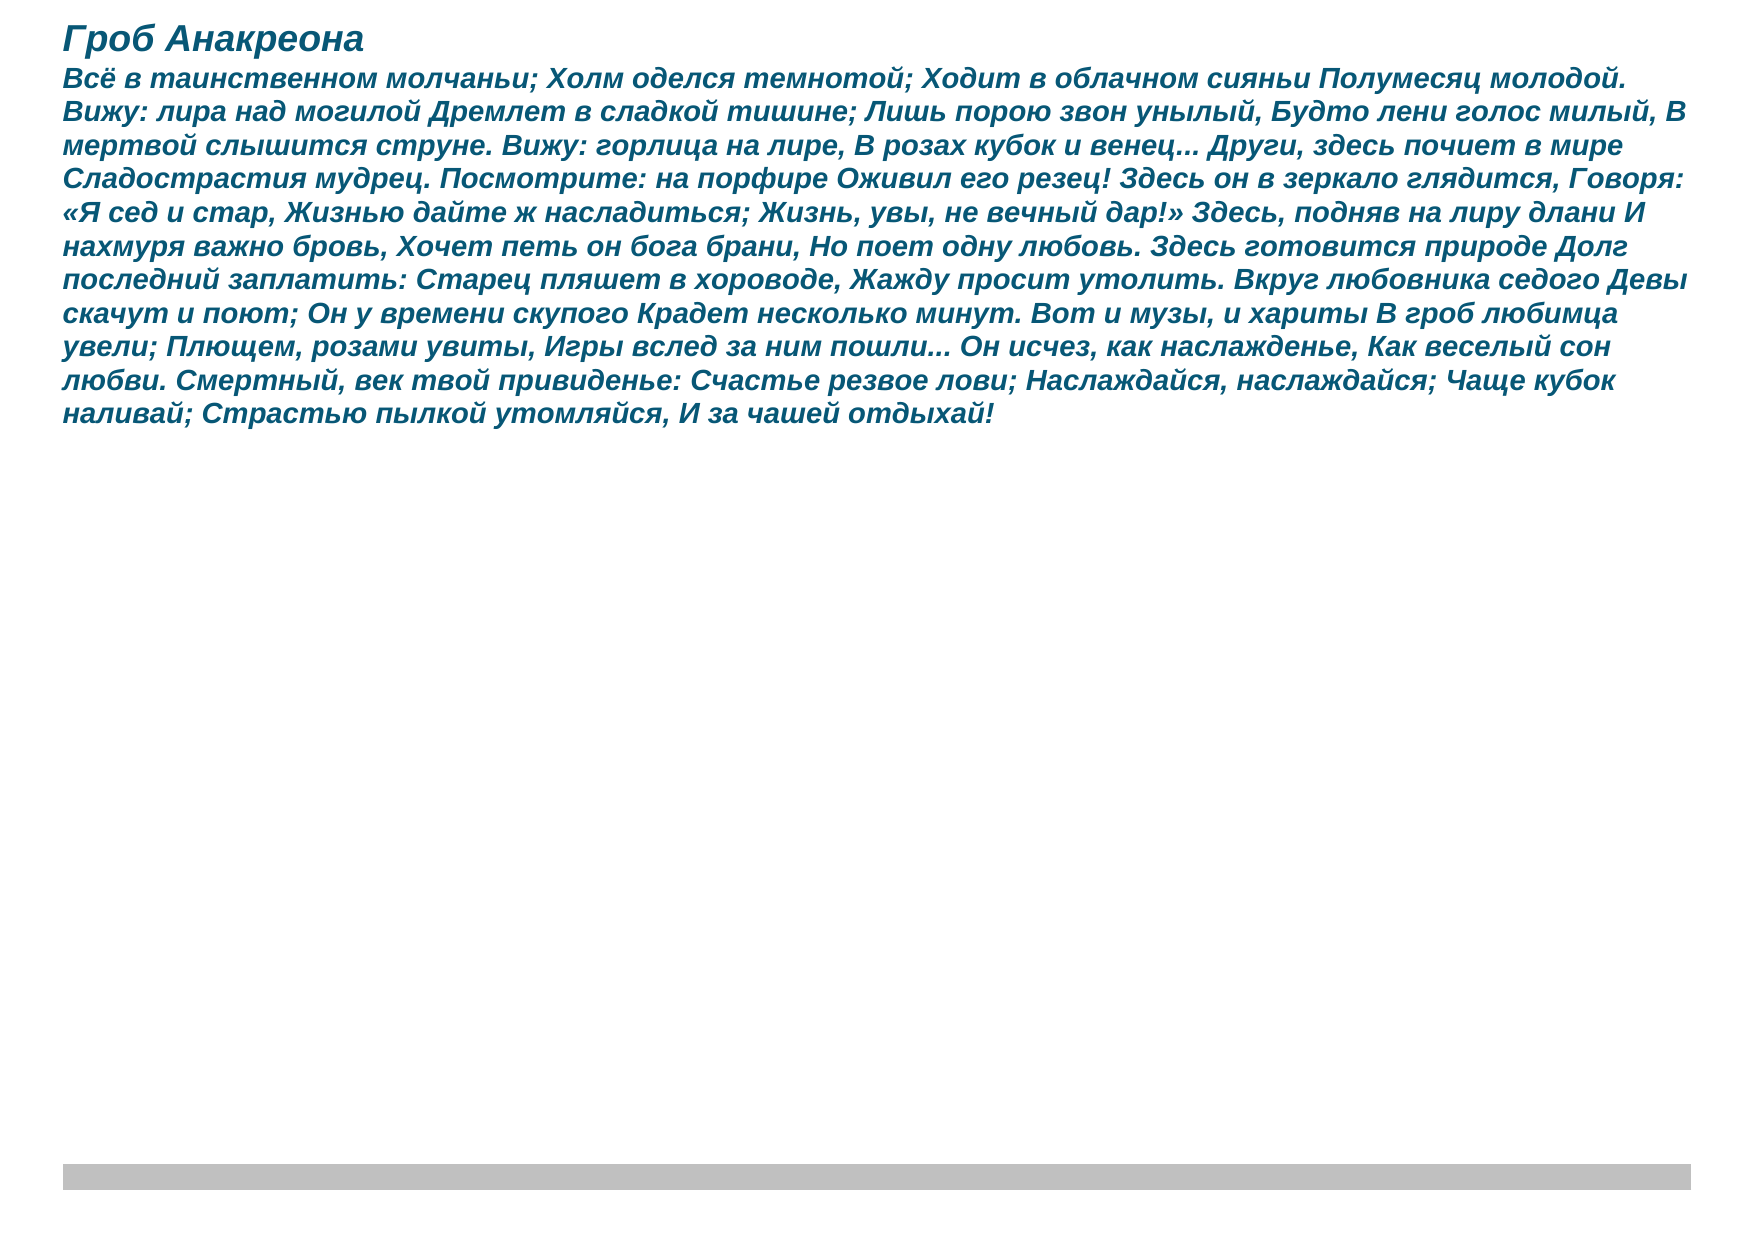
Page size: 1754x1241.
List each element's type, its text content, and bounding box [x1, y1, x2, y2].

text Всё в таинственном молчаньи; [62, 61, 1691, 430]
subtitle Гроб Анакреона [62, 17, 1691, 60]
